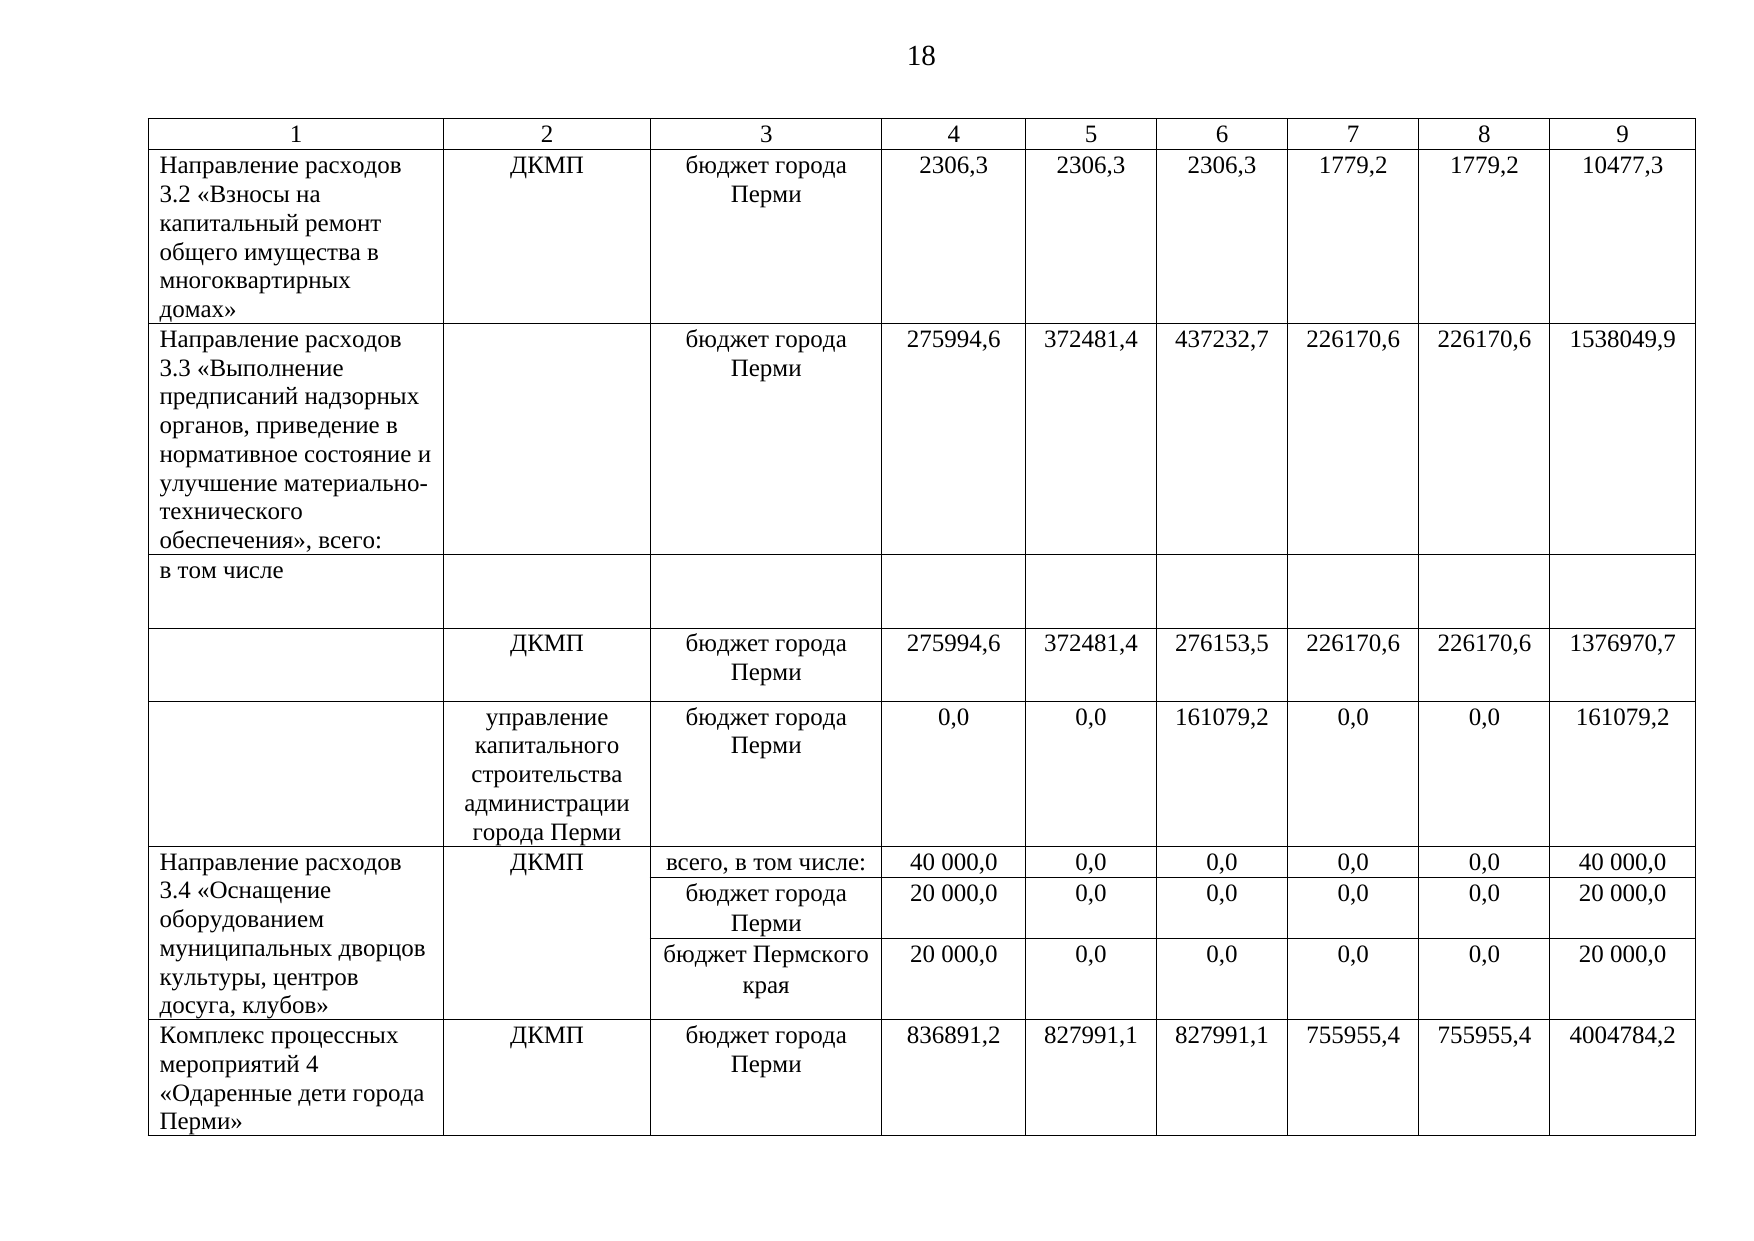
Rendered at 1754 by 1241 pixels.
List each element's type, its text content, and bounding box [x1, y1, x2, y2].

table_cell 836891,2 [882, 1020, 1025, 1135]
table_cell 0,0 [1157, 939, 1287, 1019]
table_cell 755955,4 [1419, 1020, 1549, 1135]
table_header 2 [444, 119, 650, 149]
table_cell 4004784,2 [1550, 1020, 1695, 1135]
table_cell 40 000,0 [1550, 847, 1695, 877]
table_cell 1376970,7 [1550, 629, 1695, 701]
table_cell бюджет города Перми [651, 324, 881, 554]
table_cell 226170,6 [1419, 629, 1549, 701]
table_cell 10477,3 [1550, 150, 1695, 323]
table_cell 226170,6 [1288, 629, 1418, 701]
table_cell 0,0 [1026, 847, 1156, 877]
table_cell 0,0 [1288, 878, 1418, 938]
table_cell [651, 555, 881, 627]
table_cell 40 000,0 [882, 847, 1025, 877]
table_cell [444, 324, 650, 554]
table_cell всего, в том числе: [651, 847, 881, 877]
table_cell 2306,3 [882, 150, 1025, 323]
table_cell бюджет Пермского края [651, 939, 881, 1019]
table_cell 1538049,9 [1550, 324, 1695, 554]
table_cell [1026, 555, 1156, 627]
table_cell в том числе [149, 555, 443, 627]
table_cell [444, 555, 650, 627]
table_cell бюджет города Перми [651, 629, 881, 701]
table_header 8 [1419, 119, 1549, 149]
table_cell 437232,7 [1157, 324, 1287, 554]
table_cell ДКМП [444, 150, 650, 323]
table_cell 20 000,0 [1550, 878, 1695, 938]
table_cell [149, 702, 443, 846]
table_cell 0,0 [1288, 847, 1418, 877]
table_header 6 [1157, 119, 1287, 149]
table_cell 0,0 [1026, 878, 1156, 938]
table_cell 275994,6 [882, 629, 1025, 701]
table_header 7 [1288, 119, 1418, 149]
table_cell бюджет города Перми [651, 150, 881, 323]
table_cell 0,0 [1288, 939, 1418, 1019]
table_cell Направление расходов 3.3 «Выполнение предписаний надзорных органов, приведение в нормативное состояние и улучшение материально-технического обеспечения», всего: [149, 324, 443, 554]
table_header 3 [651, 119, 881, 149]
table_cell ДКМП [444, 847, 650, 1019]
table_cell бюджет города Перми [651, 1020, 881, 1135]
table_header 5 [1026, 119, 1156, 149]
table_cell 372481,4 [1026, 324, 1156, 554]
table_cell 20 000,0 [1550, 939, 1695, 1019]
table_cell 20 000,0 [882, 939, 1025, 1019]
table_cell [882, 555, 1025, 627]
table_cell 0,0 [1157, 847, 1287, 877]
table_cell 0,0 [1419, 878, 1549, 938]
table_cell управление капитального строительства администрации города Перми [444, 702, 650, 846]
table_header 4 [882, 119, 1025, 149]
table_cell 827991,1 [1157, 1020, 1287, 1135]
table_cell 755955,4 [1288, 1020, 1418, 1135]
table_cell 0,0 [1026, 702, 1156, 846]
table_cell [1288, 555, 1418, 627]
table_cell ДКМП [444, 1020, 650, 1135]
table_cell Направление расходов 3.4 «Оснащение оборудованием муниципальных дворцов культуры, центров досуга, клубов» [149, 847, 443, 1019]
table_cell [1550, 555, 1695, 627]
table_cell 0,0 [1419, 702, 1549, 846]
table_cell 0,0 [1288, 702, 1418, 846]
table_cell 2306,3 [1157, 150, 1287, 323]
table_cell 0,0 [1419, 847, 1549, 877]
table_cell 161079,2 [1550, 702, 1695, 846]
table_header 9 [1550, 119, 1695, 149]
table_cell 1779,2 [1419, 150, 1549, 323]
table_cell [1419, 555, 1549, 627]
table_cell 161079,2 [1157, 702, 1287, 846]
table_cell бюджет города Перми [651, 702, 881, 846]
table_cell 372481,4 [1026, 629, 1156, 701]
table_cell бюджет города Перми [651, 878, 881, 938]
table_cell [1157, 555, 1287, 627]
table_cell [149, 629, 443, 701]
table_cell 0,0 [1419, 939, 1549, 1019]
table_header 1 [149, 119, 443, 149]
table_cell 2306,3 [1026, 150, 1156, 323]
table_cell 0,0 [882, 702, 1025, 846]
table_cell 827991,1 [1026, 1020, 1156, 1135]
table_cell 20 000,0 [882, 878, 1025, 938]
table_cell 275994,6 [882, 324, 1025, 554]
table_cell 1779,2 [1288, 150, 1418, 323]
table_cell 0,0 [1026, 939, 1156, 1019]
table_cell 276153,5 [1157, 629, 1287, 701]
table_cell 226170,6 [1288, 324, 1418, 554]
table_cell Направление расходов 3.2 «Взносы на капитальный ремонт общего имущества в многоквартирных домах» [149, 150, 443, 323]
table_cell Комплекс процессных мероприятий 4 «Одаренные дети города Перми» [149, 1020, 443, 1135]
table_cell 226170,6 [1419, 324, 1549, 554]
table_cell ДКМП [444, 629, 650, 701]
table_cell 0,0 [1157, 878, 1287, 938]
